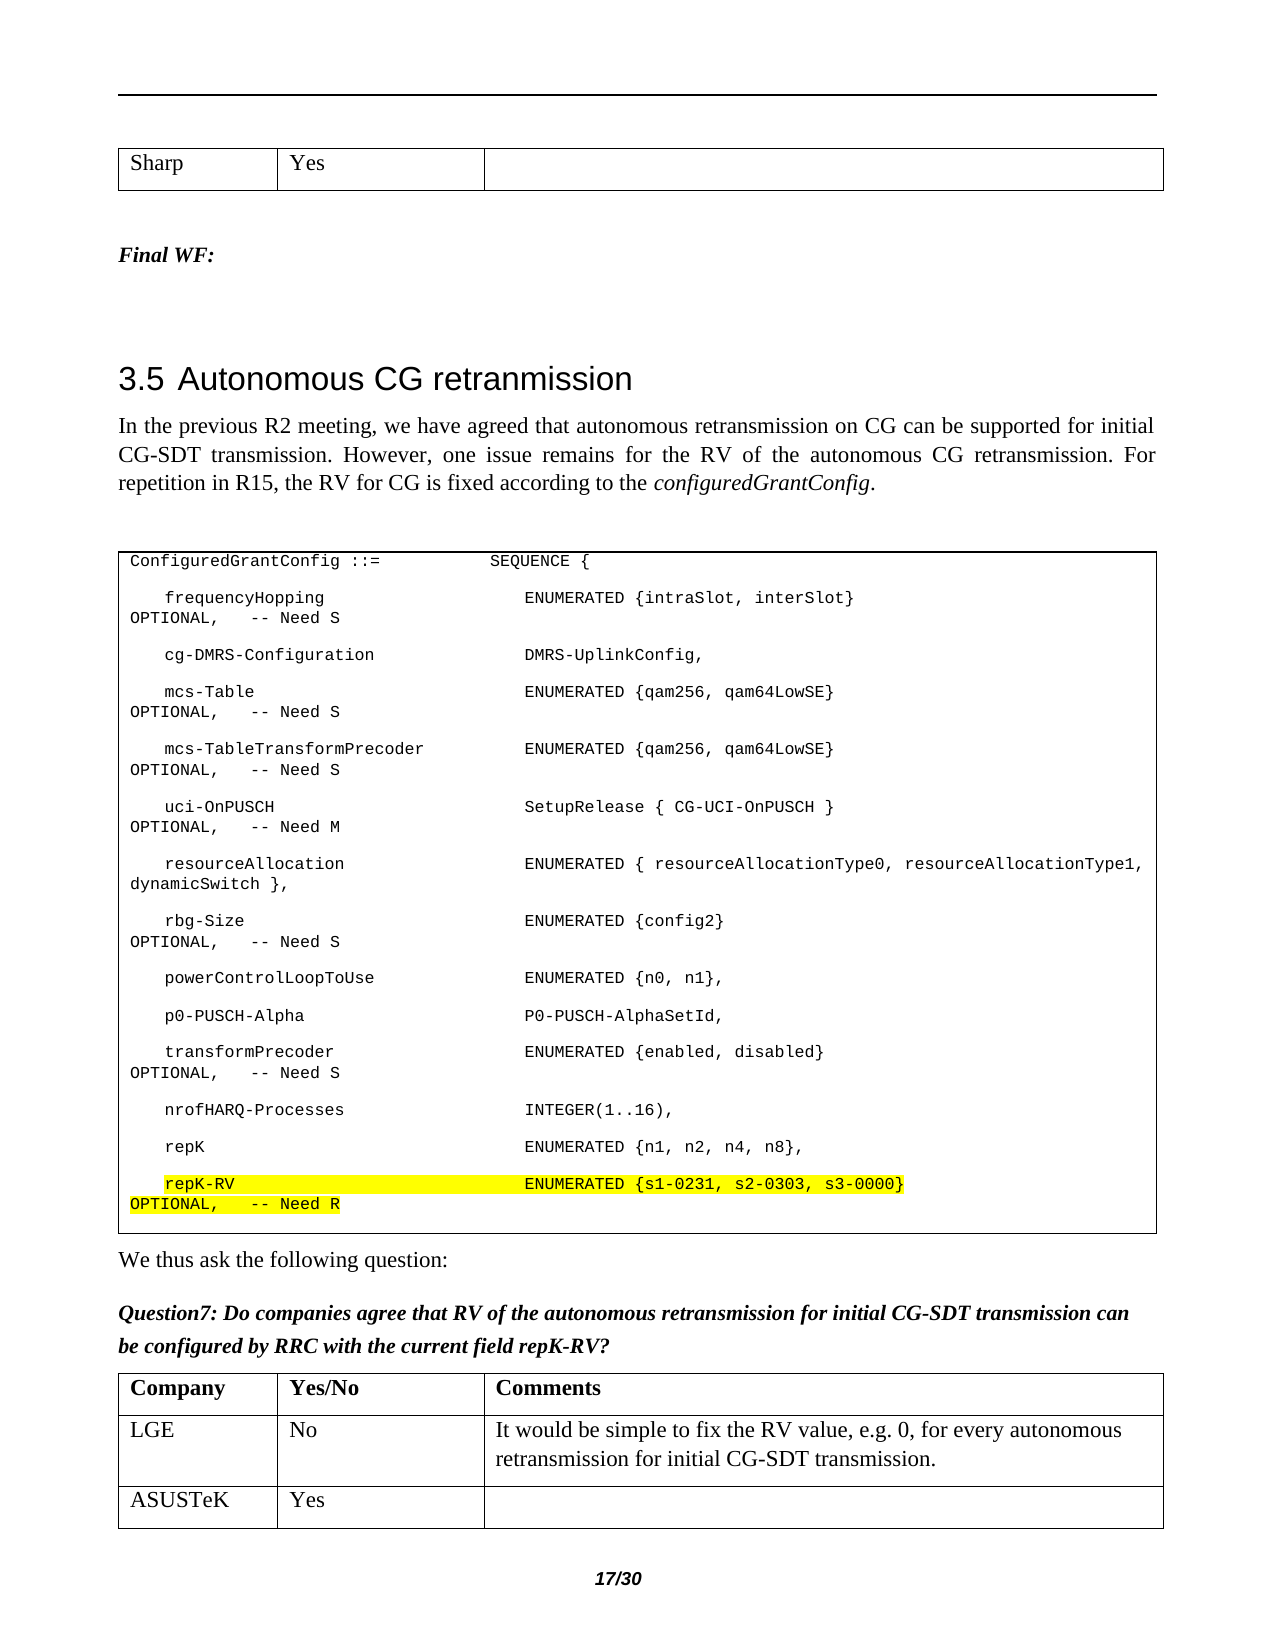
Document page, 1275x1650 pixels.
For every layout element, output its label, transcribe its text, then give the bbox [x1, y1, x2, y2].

table_header Yes/No [278, 1374, 484, 1415]
table_header Company [119, 1374, 277, 1415]
table_cell Yes [278, 149, 484, 190]
table_cell ASUSTeK [119, 1487, 277, 1527]
text We thus ask the following question: [118, 1246, 1157, 1272]
table_cell Sharp [119, 149, 277, 190]
table_header ConfiguredGrantConfig ::= SEQUENCE { frequencyHopping ENUMERATED {intraSlot, interSlot} OPTIONAL, -- Need S cg-DMRS-Configuration DMRS-UplinkConfig, mcs-Table ENUMERATED {qam256, qam64LowSE} OPTIONAL, -- Need S mcs-TableTransformPrecoder ENUMERATED {qam256, qam64LowSE} OPTIONAL, -- Need S uci-OnPUSCH SetupRelease { CG-UCI-OnPUSCH } OPTIONAL, -- Need M resourceAllocation ENUMERATED { resourceAllocationType0, resourceAllocationType1, dynamicSwitch }, rbg-Size ENUMERATED {config2} OPTIONAL, -- Need S powerControlLoopToUse ENUMERATED {n0, n1}, p0-PUSCH-Alpha P0-PUSCH-AlphaSetId, transformPrecoder ENUMERATED {enabled, disabled} OPTIONAL, -- Need S nrofHARQ-Processes INTEGER(1..16), repK ENUMERATED {n1, n2, n4, n8}, repK-RV ENUMERATED {s1-0231, s2-0303, s3-0000} OPTIONAL, -- Need R [119, 553, 1156, 1233]
table_cell LGE [119, 1416, 277, 1486]
table_cell It would be simple to fix the RV value, e.g. 0, for every autonomous retransmission for initial CG-SDT transmission. [485, 1416, 1163, 1486]
text In the previous R2 meeting, we have agreed that autonomous retransmission on CG can be supported for initial CG-SDT transmission. However, one issue remains for the RV of the autonomous CG retransmission. For repetition in R15, the RV for CG is fixed according to the configuredGrantConfig. [118, 413, 1157, 496]
table_cell No [278, 1416, 484, 1486]
table_cell [485, 1487, 1163, 1527]
subtitle Question7: Do companies agree that RV of the autonomous retransmission for initial CG-SDT transmission can be configured by RRC with the current field repK-RV? [118, 1299, 1157, 1358]
text Autonomous CG retranmission [118, 359, 1157, 397]
table_header Comments [485, 1374, 1163, 1415]
table_cell [485, 149, 1163, 190]
subtitle Final WF: [118, 242, 1157, 267]
table_cell Yes [278, 1487, 484, 1527]
